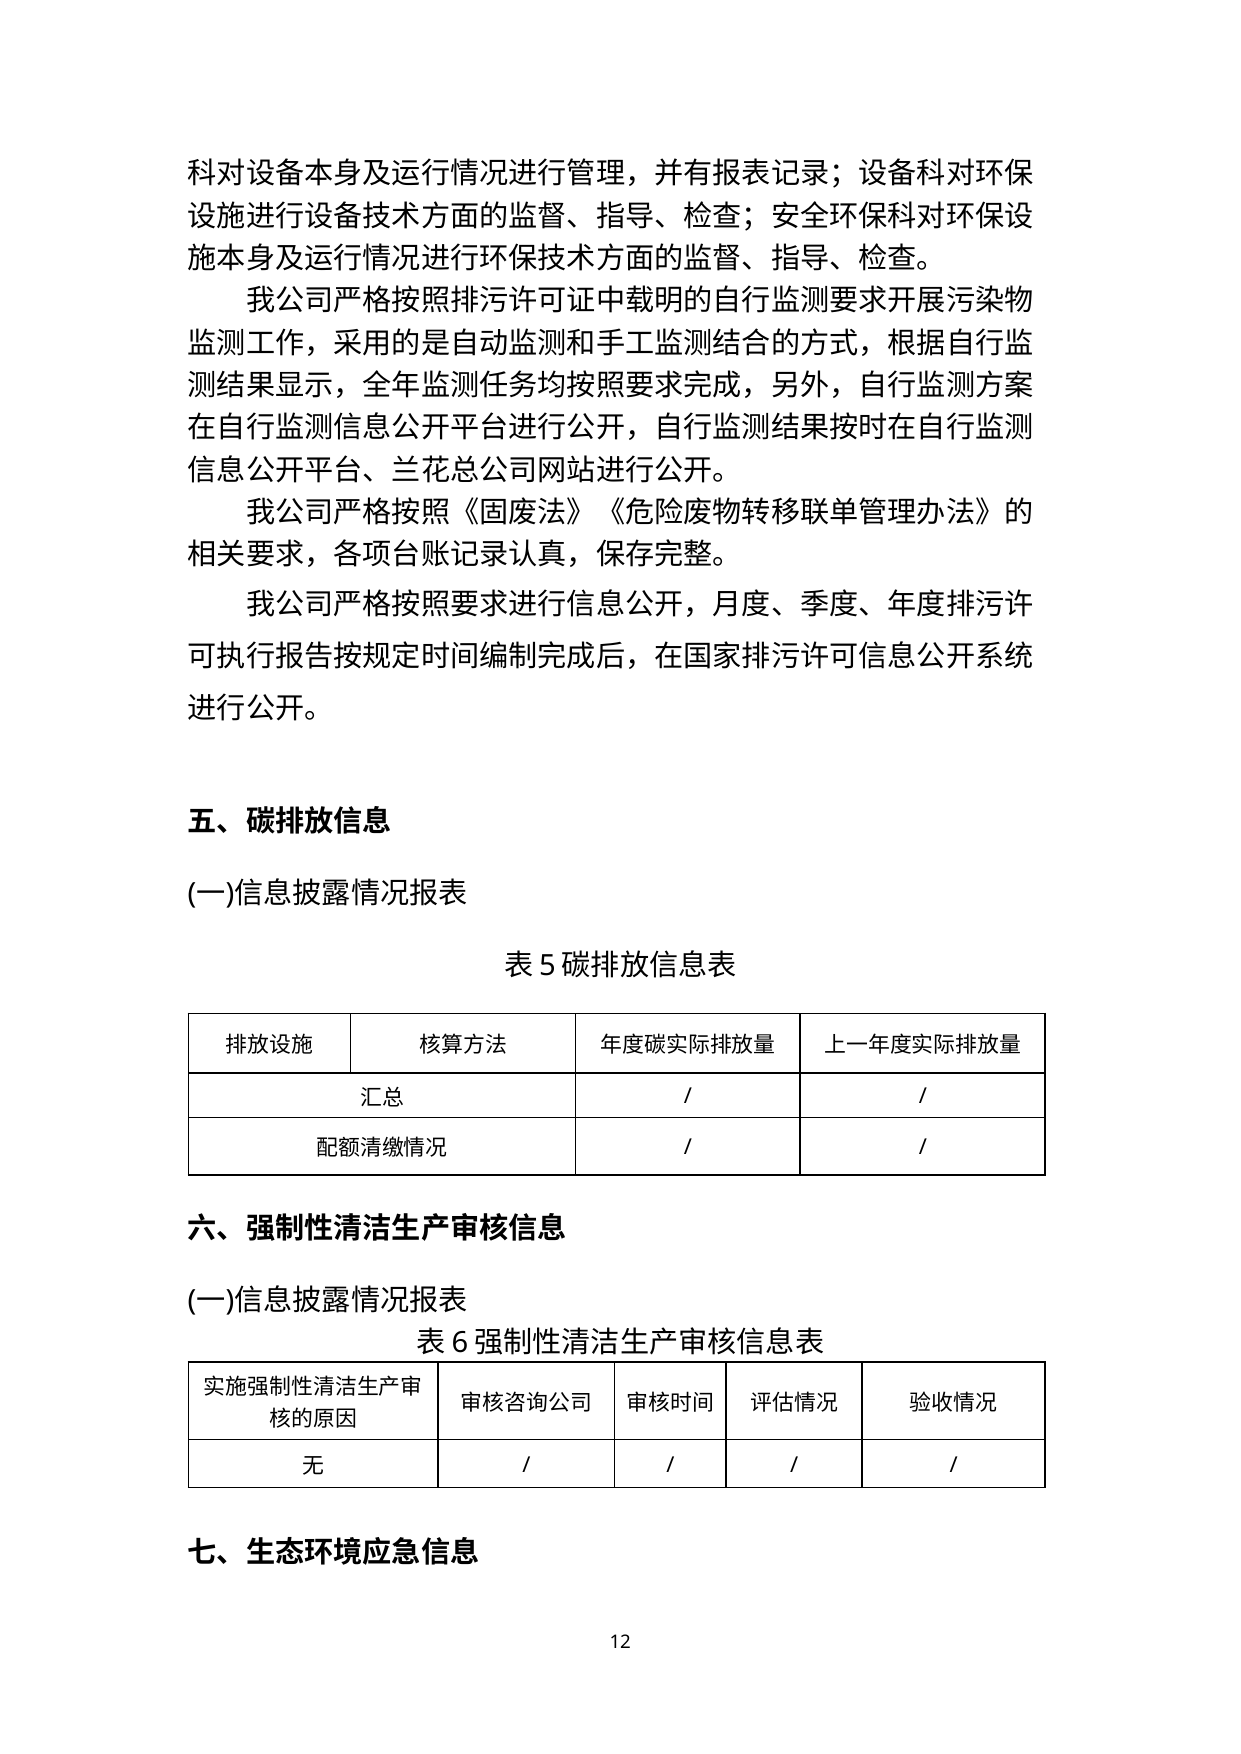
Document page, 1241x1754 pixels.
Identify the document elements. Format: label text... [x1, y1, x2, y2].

table_header 核算方法 [351, 1014, 575, 1072]
table_header 排放设施 [189, 1014, 350, 1072]
table_header 评估情况 [727, 1363, 861, 1438]
table_header 审核咨询公司 [439, 1363, 614, 1438]
table_header 年度碳实际排放量 [576, 1014, 799, 1072]
text 我公司严格按照《固废法》《危险废物转移联单管理办法》的相关要求，各项台账记录认真，保存完整。 [187, 488, 1053, 573]
table_cell / [615, 1440, 725, 1487]
table_cell 无 [189, 1440, 437, 1487]
table_cell / [727, 1440, 861, 1487]
table_header 审核时间 [615, 1363, 725, 1438]
table_header 验收情况 [863, 1363, 1044, 1438]
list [187, 150, 1053, 277]
subtitle 表6强制性清洁生产审核信息表 [187, 1319, 1053, 1361]
subtitle 五、碳排放信息 [187, 798, 1053, 840]
text 表5碳排放信息表 [187, 941, 1053, 983]
subtitle (一)信息披露情况报表 [187, 1276, 1053, 1319]
text 我公司严格按照排污许可证中载明的自行监测要求开展污染物监测工作，采用的是自动监测和手工监测结合的方式，根据自行监测结果显示，全年监测任务均按照要求完成，另外，自行监测方案在自行监测信息公开平台进行公开，自行监测结果按时在自行监测信息公开平台、兰花总公司网站进行公开。 [187, 277, 1053, 488]
table_cell / [801, 1074, 1044, 1117]
table_cell / [801, 1118, 1044, 1174]
table_cell / [863, 1440, 1044, 1487]
table_cell 配额清缴情况 [189, 1118, 575, 1174]
table_cell / [576, 1074, 799, 1117]
table_header 上一年度实际排放量 [801, 1014, 1044, 1072]
list 生态环境应急信息 [187, 1528, 1053, 1570]
table_cell 汇总 [189, 1074, 575, 1117]
table_cell / [576, 1118, 799, 1174]
text 我公司严格按照要求进行信息公开，月度、季度、年度排污许可执行报告按规定时间编制完成后，在国家排污许可信息公开系统进行公开。 [187, 573, 1053, 729]
subtitle 六、强制性清洁生产审核信息 [187, 1205, 1053, 1247]
table_cell / [439, 1440, 614, 1487]
subtitle (一)信息披露情况报表 [187, 869, 1053, 912]
table_header 实施强制性清洁生产审核的原因 [189, 1363, 437, 1438]
